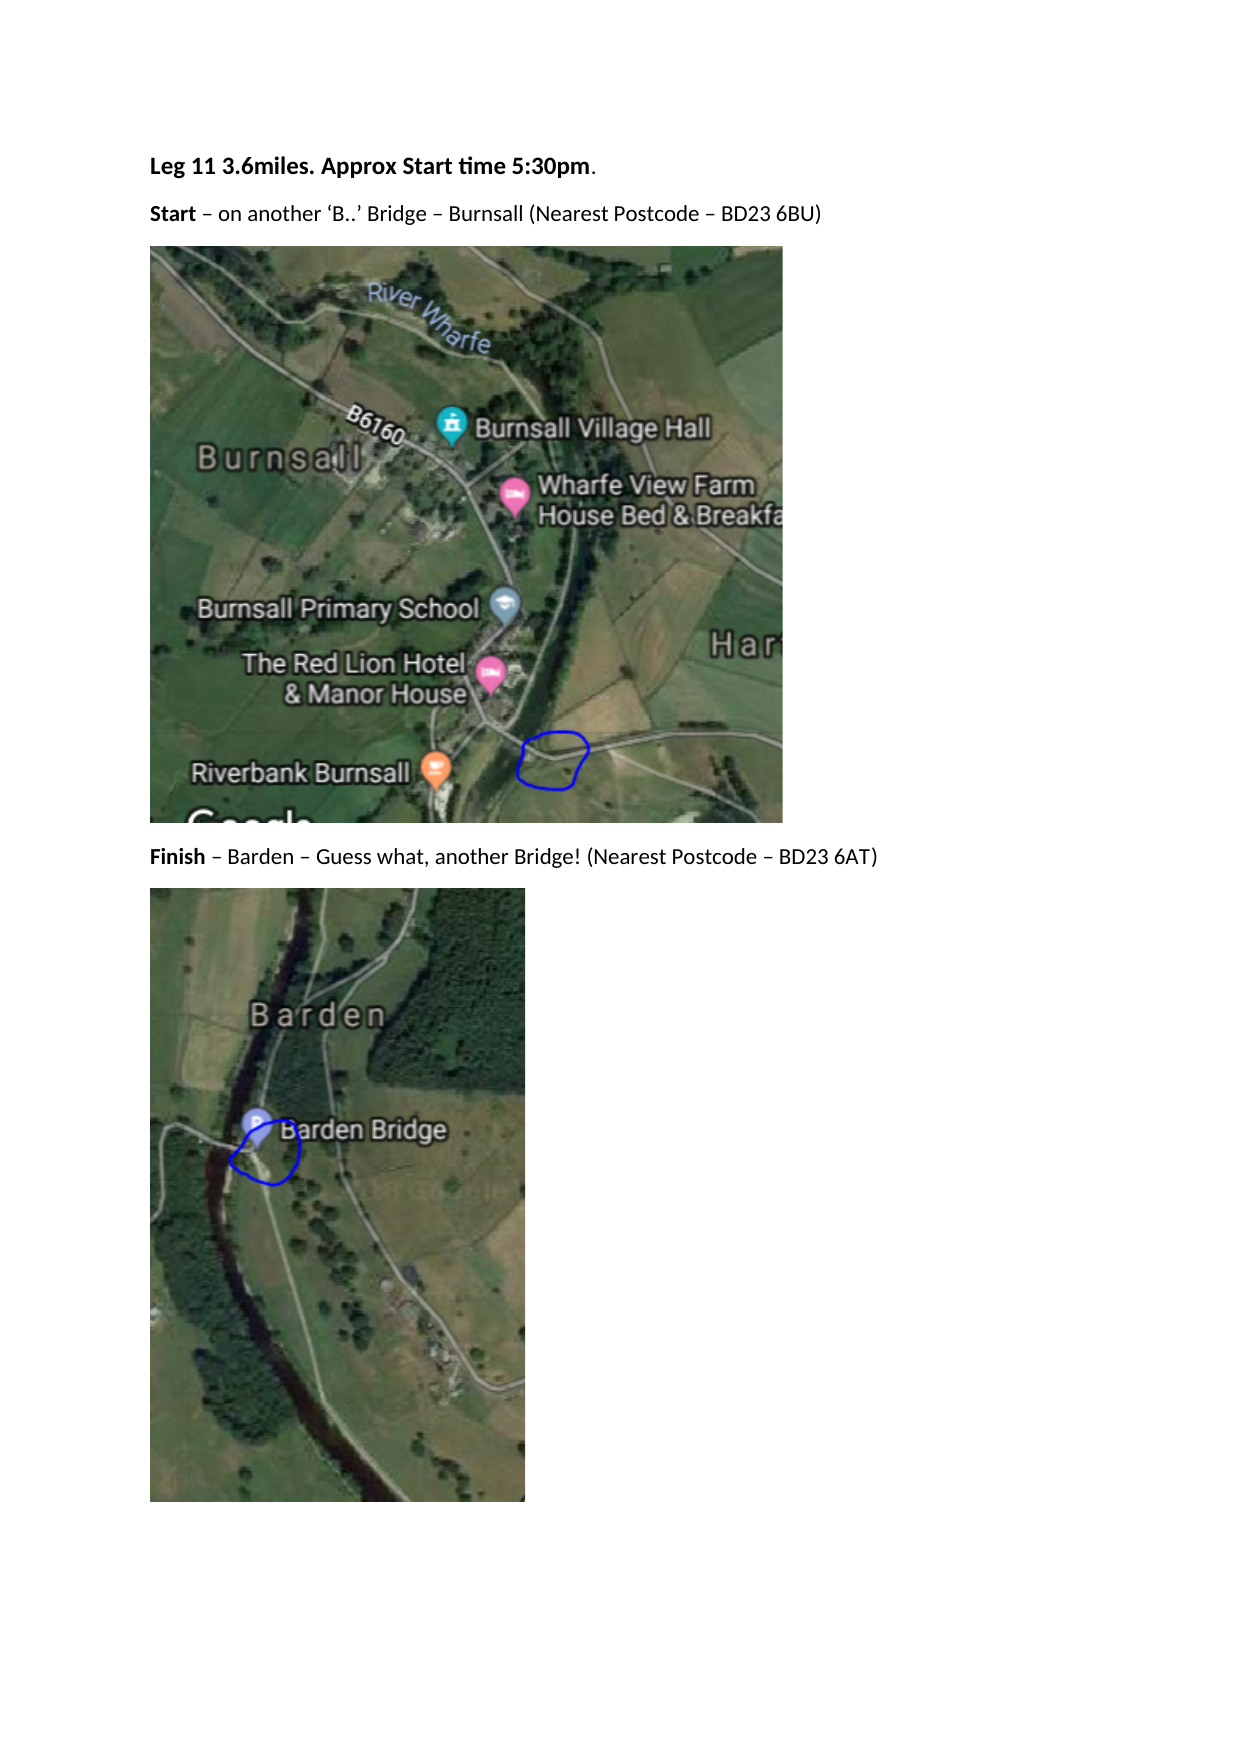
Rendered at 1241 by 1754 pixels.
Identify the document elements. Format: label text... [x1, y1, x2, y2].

text Leg 11 3.6miles. Approx Start time 5:30pm. [150, 150, 1090, 181]
picture [150, 246, 783, 823]
picture [150, 888, 525, 1502]
text Start – on another ‘B..’ Bridge – Burnsall (Nearest Postcode – BD23 6BU) [150, 199, 1090, 228]
text Finish – Barden – Guess what, another Bridge! (Nearest Postcode – BD23 6AT) [150, 842, 1090, 870]
